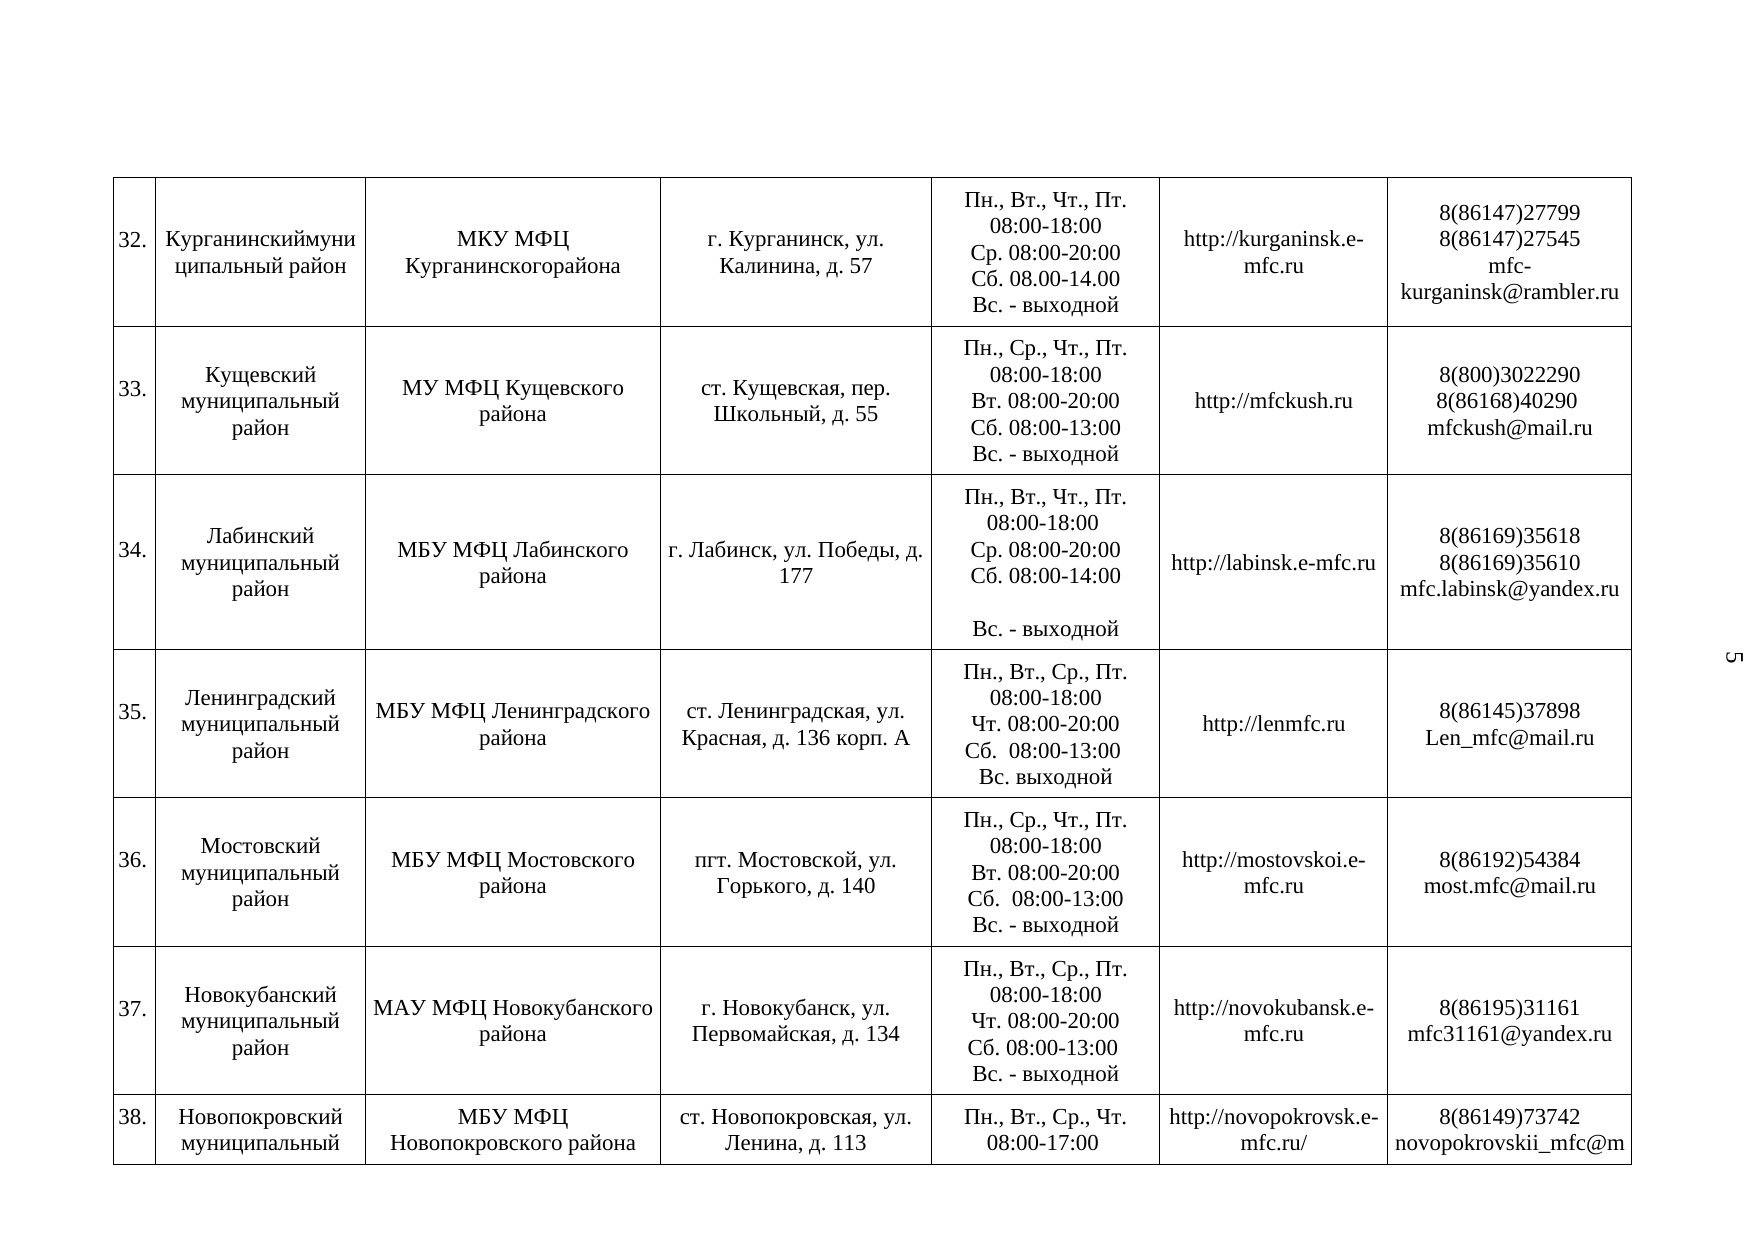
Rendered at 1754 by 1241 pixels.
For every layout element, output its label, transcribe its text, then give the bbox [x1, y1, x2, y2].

table_cell [114, 327, 155, 474]
table_cell http://mfckush.ru [1160, 327, 1387, 474]
table_cell МБУ МФЦ Мостовского района [366, 798, 660, 946]
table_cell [1388, 1095, 1631, 1163]
table_cell [114, 798, 155, 946]
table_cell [156, 1095, 365, 1163]
table_cell Кущевский муниципальный район [156, 327, 365, 474]
table_cell 8(800)3022290 8(86168)40290 mfckush@mail.ru [1388, 327, 1631, 474]
table_cell [114, 1095, 155, 1163]
table_cell ст. Ленинградская, ул. Красная, д. 136 корп. А [661, 650, 931, 797]
table_cell МАУ МФЦ Новокубанского района [366, 947, 660, 1094]
table_cell МКУ МФЦ Курганинскогорайона [366, 178, 660, 326]
table_cell Пн., Вт., Чт., Пт. 08:00-18:00 Ср. 08:00-20:00 Сб. 08.00-14.00 Вс. - выходной [932, 178, 1159, 326]
table_cell Курганинскиймуниципальный район [156, 178, 365, 326]
table_cell г. Курганинск, ул. Калинина, д. 57 [661, 178, 931, 326]
table_cell Пн., Ср., Чт., Пт. 08:00-18:00 Вт. 08:00-20:00 Сб. 08:00-13:00 Вс. - выходной [932, 327, 1159, 474]
table_cell Пн., Вт., Чт., Пт. 08:00-18:00 Ср. 08:00-20:00 Сб. 08:00-14:00 Вс. - выходной [932, 475, 1159, 649]
table_cell Пн., Вт., Ср., Пт. 08:00-18:00 Чт. 08:00-20:00 Сб. 08:00-13:00 Вс. - выходной [932, 947, 1159, 1094]
table_cell http://kurganinsk.e-mfc.ru [1160, 178, 1387, 326]
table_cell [932, 1095, 1159, 1163]
table_cell 8(86147)27799 8(86147)27545 mfc-kurganinsk@rambler.ru [1388, 178, 1631, 326]
table_cell Лабинский муниципальный район [156, 475, 365, 649]
table_cell [114, 475, 155, 649]
table_cell Мостовский муниципальный район [156, 798, 365, 946]
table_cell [1160, 1095, 1387, 1163]
table_cell http://mostovskoi.e-mfc.ru [1160, 798, 1387, 946]
table_cell 8(86145)37898 Len_mfc@mail.ru [1388, 650, 1631, 797]
table_cell http://lenmfc.ru [1160, 650, 1387, 797]
table_cell http://novokubansk.e-mfc.ru [1160, 947, 1387, 1094]
table_cell [114, 178, 155, 326]
table_cell Новокубанский муниципальный район [156, 947, 365, 1094]
table_cell г. Новокубанск, ул. Первомайская, д. 134 [661, 947, 931, 1094]
table_cell http://labinsk.e-mfc.ru [1160, 475, 1387, 649]
table_cell [114, 947, 155, 1094]
table_cell 8(86195)31161 mfc31161@yandex.ru [1388, 947, 1631, 1094]
table_cell 8(86169)35618 8(86169)35610 mfc.labinsk@yandex.ru [1388, 475, 1631, 649]
table_cell Ленинградский муниципальный район [156, 650, 365, 797]
table_cell г. Лабинск, ул. Победы, д. 177 [661, 475, 931, 649]
table_cell 8(86192)54384 most.mfc@mail.ru [1388, 798, 1631, 946]
table_cell Пн., Вт., Ср., Пт. 08:00-18:00 Чт. 08:00-20:00 Сб. 08:00-13:00 Вс. выходной [932, 650, 1159, 797]
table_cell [366, 1095, 660, 1163]
table_cell ст. Кущевская, пер. Школьный, д. 55 [661, 327, 931, 474]
table_cell МБУ МФЦ Ленинградского района [366, 650, 660, 797]
table_cell МУ МФЦ Кущевского района [366, 327, 660, 474]
table_cell МБУ МФЦ Лабинского района [366, 475, 660, 649]
table_cell Пн., Ср., Чт., Пт. 08:00-18:00 Вт. 08:00-20:00 Сб. 08:00-13:00 Вс. - выходной [932, 798, 1159, 946]
table_cell пгт. Мостовской, ул. Горького, д. 140 [661, 798, 931, 946]
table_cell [661, 1095, 931, 1163]
table_cell [114, 650, 155, 797]
